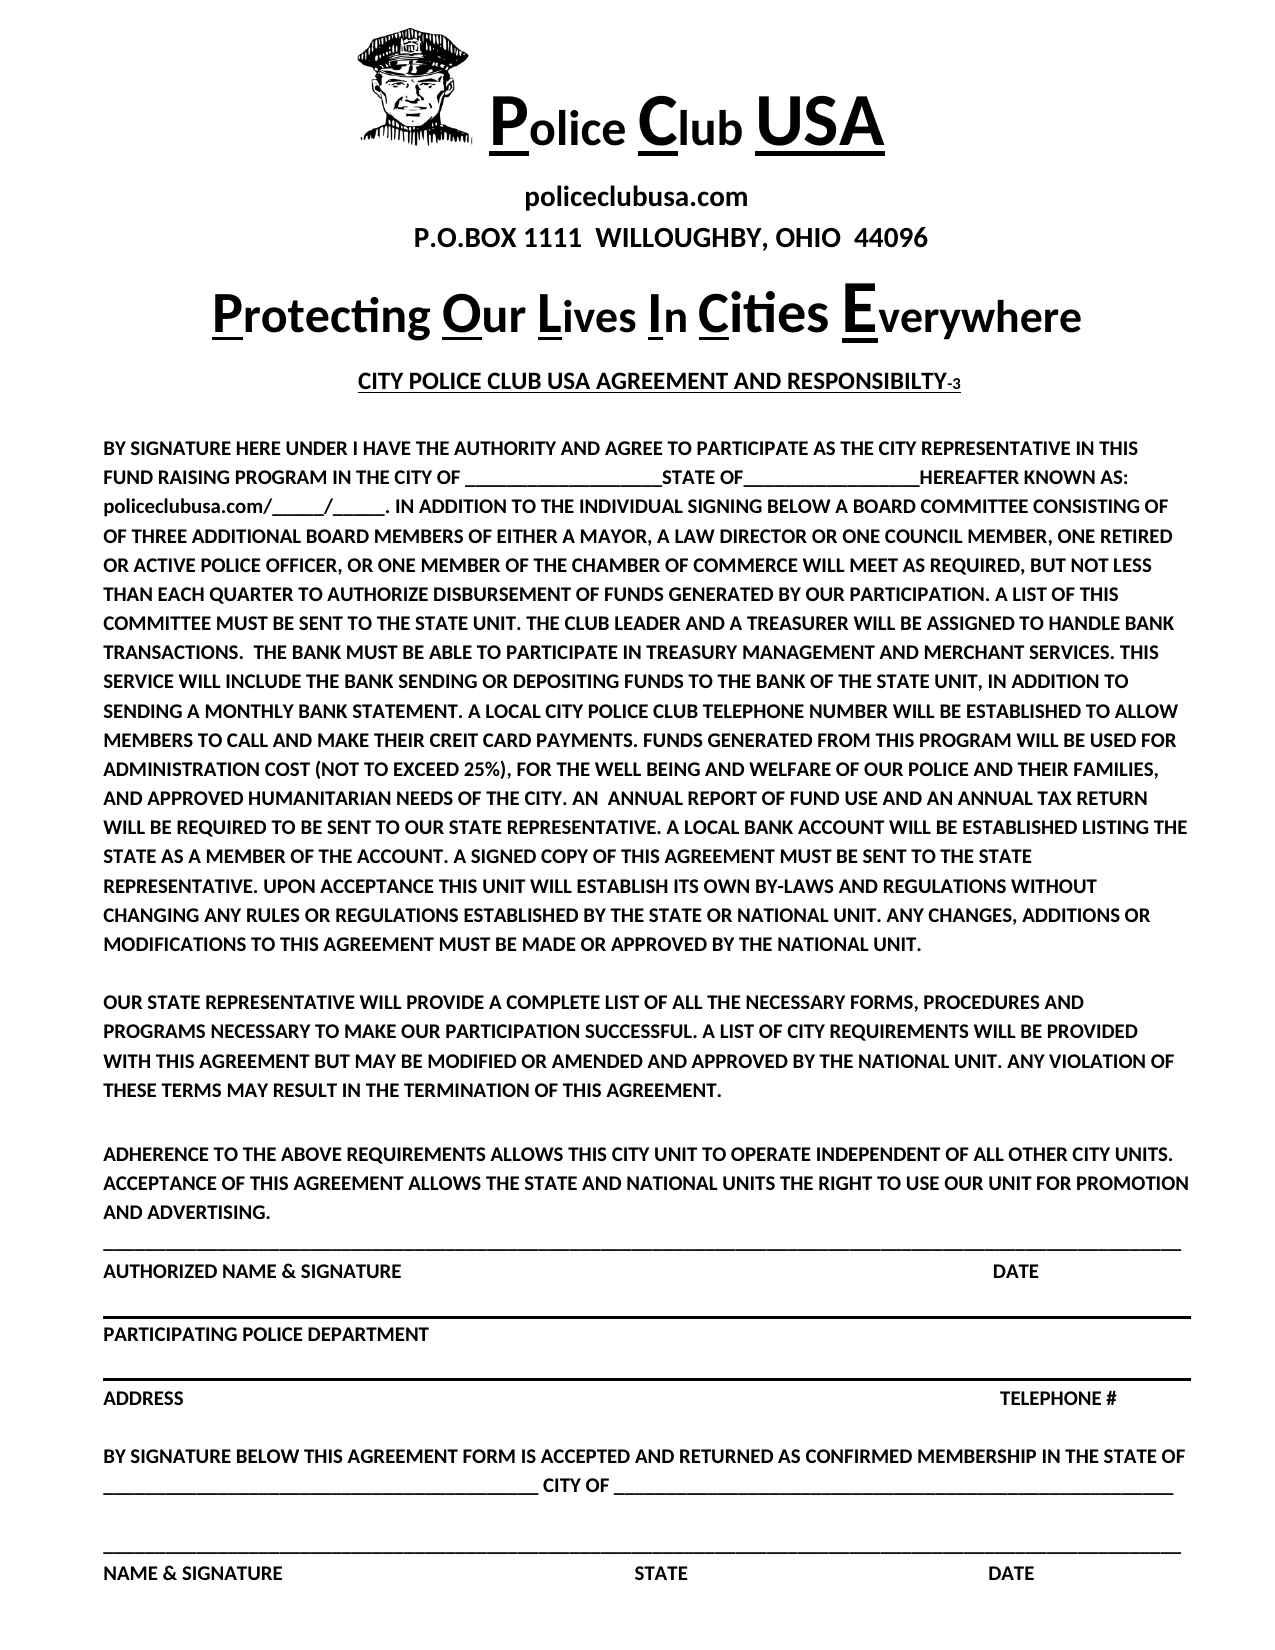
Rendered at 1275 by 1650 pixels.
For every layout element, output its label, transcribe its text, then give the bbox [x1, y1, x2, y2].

text AND ADVERTISING. [103, 1199, 1191, 1225]
text P.O.BOX 1111 WILLOUGHBY, OHIO 44096 [103, 219, 1191, 255]
text PARTICIPATING POLICE DEPARTMENT [103, 1319, 1191, 1347]
text ADHERENCE TO THE ABOVE REQUIREMENTS ALLOWS THIS CITY UNIT TO OPERATE INDEPENDENT OF ALL OTHER CITY UNITS. [103, 1141, 1191, 1167]
text OUR STATE REPRESENTATIVE WILL PROVIDE A COMPLETE LIST OF ALL THE NECESSARY FORMS, PROCEDURES AND PROGRAMS NECESSARY TO MAKE OUR PARTICIPATION SUCCESSFUL. A LIST OF CITY REQUIREMENTS WILL BE PROVIDED WITH THIS AGREEMENT BUT MAY BE MODIFIED OR AMENDED AND APPROVED BY THE NATIONAL UNIT. ANY VIOLATION OF THESE TERMS MAY RESULT IN THE TERMINATION OF THIS AGREEMENT. [103, 989, 1191, 1102]
text AUTHORIZED NAME & SIGNATURE DATE [103, 1258, 1191, 1283]
text BY SIGNATURE BELOW THIS AGREEMENT FORM IS ACCEPTED AND RETURNED AS CONFIRMED MEMBERSHIP IN THE STATE OF __________________________________________ CITY OF ______________________________________________________ [103, 1443, 1191, 1498]
text policeclubusa.com/_____/_____. IN ADDITION TO THE INDIVIDUAL SIGNING BELOW A BOARD COMMITTEE CONSISTING OF OF THREE ADDITIONAL BOARD MEMBERS OF EITHER A MAYOR, A LAW DIRECTOR OR ONE COUNCIL MEMBER, ONE RETIRED OR ACTIVE POLICE OFFICER, OR ONE MEMBER OF THE CHAMBER OF COMMERCE WILL MEET AS REQUIRED, BUT NOT LESS THAN EACH QUARTER TO AUTHORIZE DISBURSEMENT OF FUNDS GENERATED BY OUR PARTICIPATION. A LIST OF THIS COMMITTEE MUST BE SENT TO THE STATE UNIT. THE CLUB LEADER AND A TREASURER WILL BE ASSIGNED TO HANDLE BANK TRANSACTIONS. THE BANK MUST BE ABLE TO PARTICIPATE IN TREASURY MANAGEMENT AND MERCHANT SERVICES. THIS SERVICE WILL INCLUDE THE BANK SENDING OR DEPOSITING FUNDS TO THE BANK OF THE STATE UNIT, IN ADDITION TO SENDING A MONTHLY BANK STATEMENT. A LOCAL CITY POLICE CLUB TELEPHONE NUMBER WILL BE ESTABLISHED TO ALLOW MEMBERS TO CALL AND MAKE THEIR CREIT CARD PAYMENTS. FUNDS GENERATED FROM THIS PROGRAM WILL BE USED FOR ADMINISTRATION COST (NOT TO EXCEED 25%), FOR THE WELL BEING AND WELFARE OF OUR POLICE AND THEIR FAMILIES, AND APPROVED HUMANITARIAN NEEDS OF THE CITY. AN ANNUAL REPORT OF FUND USE AND AN ANNUAL TAX RETURN WILL BE REQUIRED TO BE SENT TO OUR STATE REPRESENTATIVE. A LOCAL BANK ACCOUNT WILL BE ESTABLISHED LISTING THE STATE AS A MEMBER OF THE ACCOUNT. A SIGNED COPY OF THIS AGREEMENT MUST BE SENT TO THE STATE REPRESENTATIVE. UPON ACCEPTANCE THIS UNIT WILL ESTABLISH ITS OWN BY-LAWS AND REGULATIONS WITHOUT CHANGING ANY RULES OR REGULATIONS ESTABLISHED BY THE STATE OR NATIONAL UNIT. ANY CHANGES, ADDITIONS OR MODIFICATIONS TO THIS AGREEMENT MUST BE MADE OR APPROVED BY THE NATIONAL UNIT. [103, 494, 1191, 957]
text NAME & SIGNATURE STATE DATE [103, 1560, 1191, 1585]
text BY SIGNATURE HERE UNDER I HAVE THE AUTHORITY AND AGREE TO PARTICIPATE AS THE CITY REPRESENTATIVE IN THIS [103, 435, 1191, 461]
text Protecting Our Lives In Cities Everywhere [103, 260, 1191, 352]
text CITY POLICE CLUB USA AGREEMENT AND RESPONSIBILTY-3 [103, 365, 1191, 396]
text ________________________________________________________________________________________________________ [103, 1531, 1191, 1556]
text Police Club USA [103, 28, 1191, 164]
text ACCEPTANCE OF THIS AGREEMENT ALLOWS THE STATE AND NATIONAL UNITS THE RIGHT TO USE OUR UNIT FOR PROMOTION [103, 1170, 1191, 1196]
text policeclubusa.com [103, 178, 1191, 214]
text ________________________________________________________________________________________________________ [103, 1229, 1191, 1254]
picture [357, 28, 473, 146]
text ADDRESS TELEPHONE # [103, 1385, 1191, 1410]
text FUND RAISING PROGRAM IN THE CITY OF ___________________STATE OF_________________HEREAFTER KNOWN AS: [103, 464, 1191, 490]
